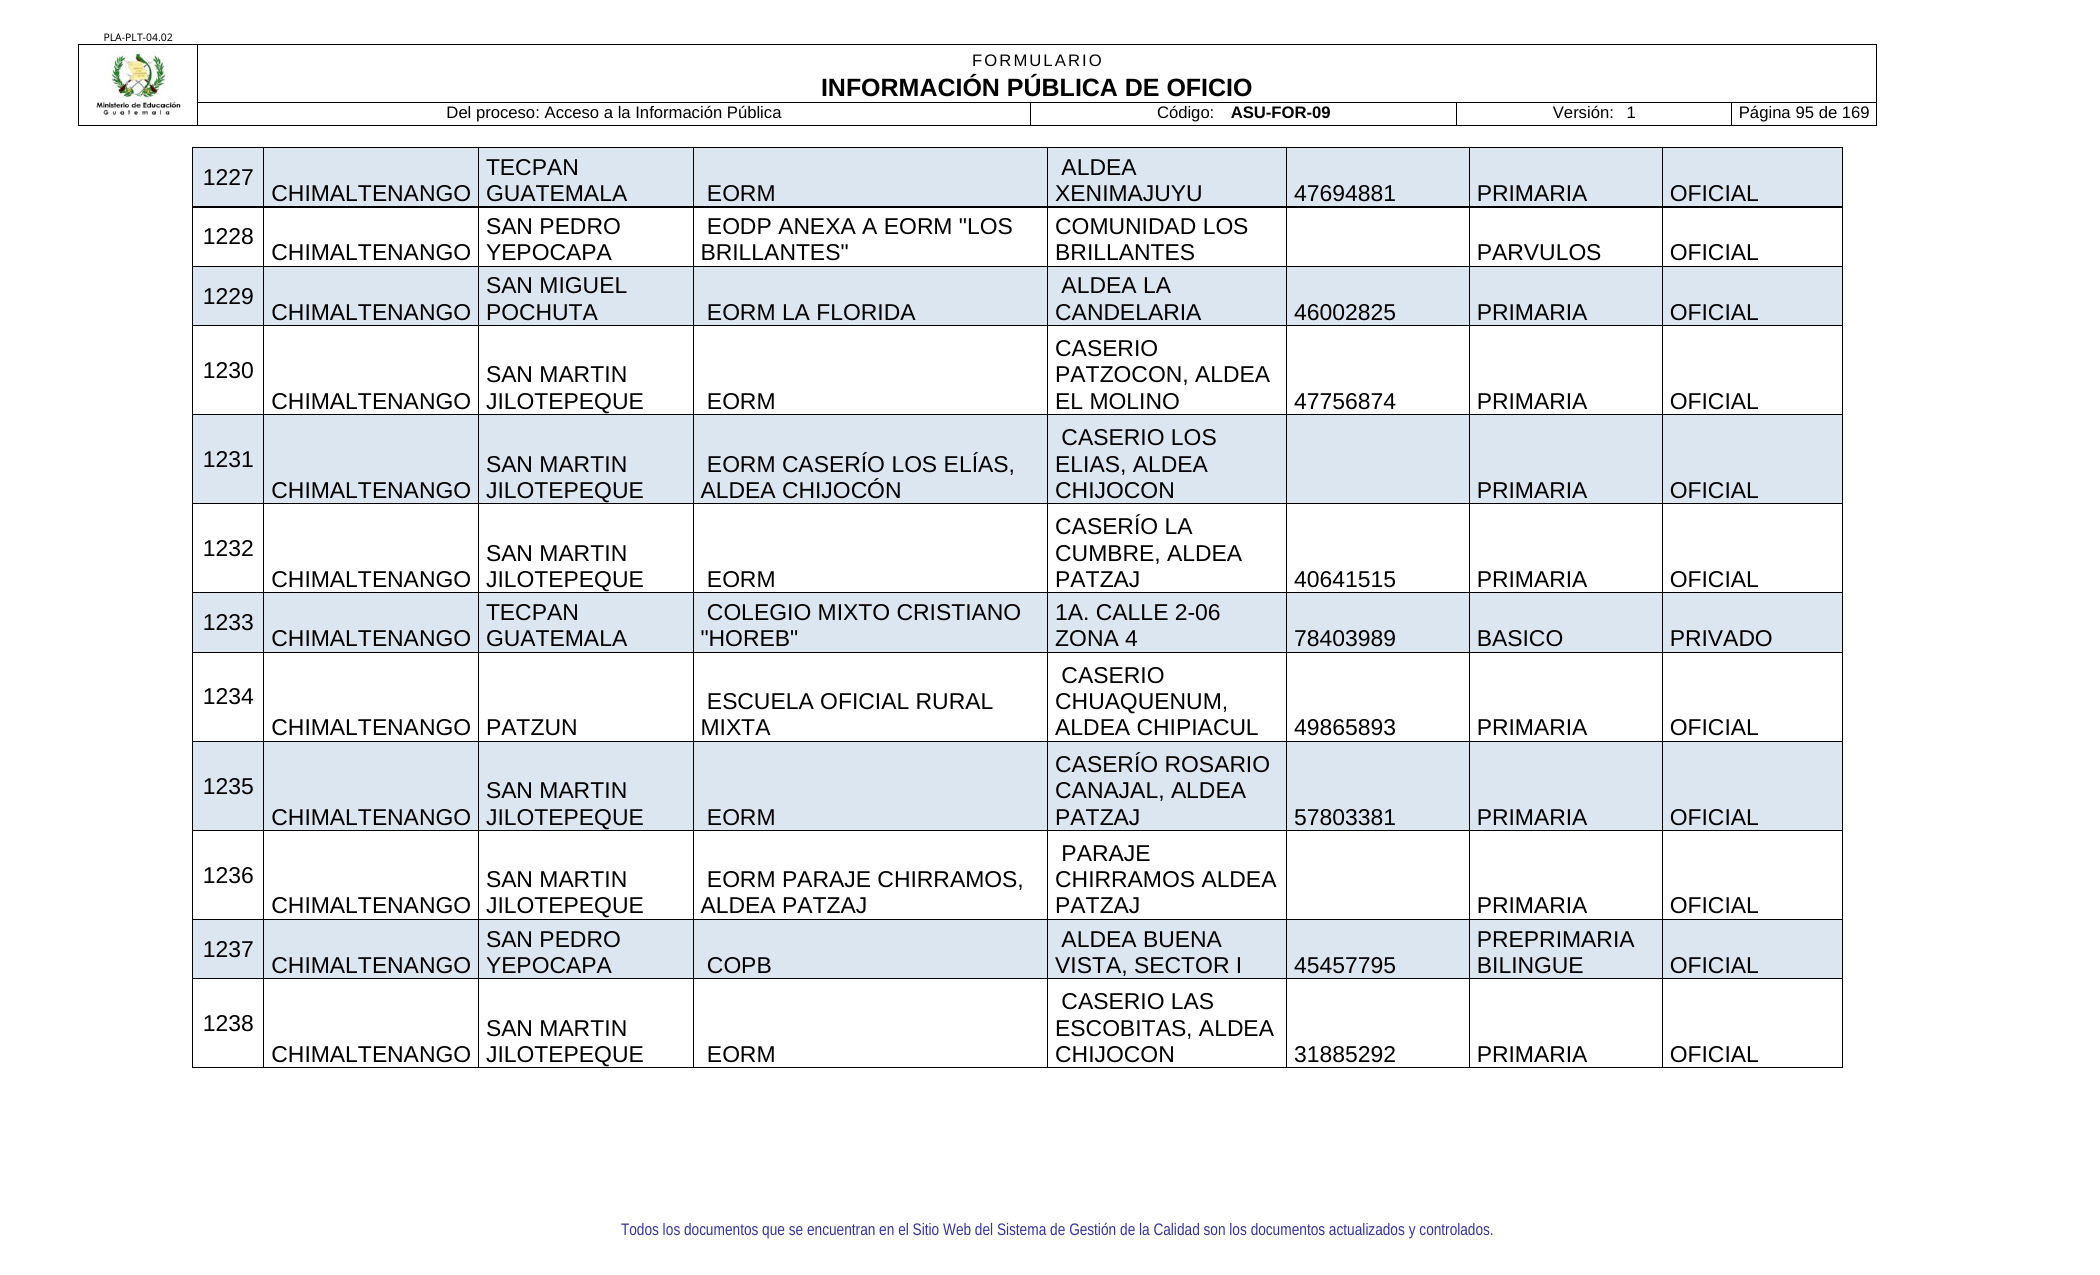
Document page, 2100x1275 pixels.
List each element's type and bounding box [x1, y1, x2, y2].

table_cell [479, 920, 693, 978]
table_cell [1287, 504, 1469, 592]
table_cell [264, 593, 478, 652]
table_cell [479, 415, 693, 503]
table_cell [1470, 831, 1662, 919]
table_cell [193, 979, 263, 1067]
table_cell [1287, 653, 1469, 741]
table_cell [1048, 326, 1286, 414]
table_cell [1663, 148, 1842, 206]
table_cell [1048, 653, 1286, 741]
picture [95, 51, 181, 117]
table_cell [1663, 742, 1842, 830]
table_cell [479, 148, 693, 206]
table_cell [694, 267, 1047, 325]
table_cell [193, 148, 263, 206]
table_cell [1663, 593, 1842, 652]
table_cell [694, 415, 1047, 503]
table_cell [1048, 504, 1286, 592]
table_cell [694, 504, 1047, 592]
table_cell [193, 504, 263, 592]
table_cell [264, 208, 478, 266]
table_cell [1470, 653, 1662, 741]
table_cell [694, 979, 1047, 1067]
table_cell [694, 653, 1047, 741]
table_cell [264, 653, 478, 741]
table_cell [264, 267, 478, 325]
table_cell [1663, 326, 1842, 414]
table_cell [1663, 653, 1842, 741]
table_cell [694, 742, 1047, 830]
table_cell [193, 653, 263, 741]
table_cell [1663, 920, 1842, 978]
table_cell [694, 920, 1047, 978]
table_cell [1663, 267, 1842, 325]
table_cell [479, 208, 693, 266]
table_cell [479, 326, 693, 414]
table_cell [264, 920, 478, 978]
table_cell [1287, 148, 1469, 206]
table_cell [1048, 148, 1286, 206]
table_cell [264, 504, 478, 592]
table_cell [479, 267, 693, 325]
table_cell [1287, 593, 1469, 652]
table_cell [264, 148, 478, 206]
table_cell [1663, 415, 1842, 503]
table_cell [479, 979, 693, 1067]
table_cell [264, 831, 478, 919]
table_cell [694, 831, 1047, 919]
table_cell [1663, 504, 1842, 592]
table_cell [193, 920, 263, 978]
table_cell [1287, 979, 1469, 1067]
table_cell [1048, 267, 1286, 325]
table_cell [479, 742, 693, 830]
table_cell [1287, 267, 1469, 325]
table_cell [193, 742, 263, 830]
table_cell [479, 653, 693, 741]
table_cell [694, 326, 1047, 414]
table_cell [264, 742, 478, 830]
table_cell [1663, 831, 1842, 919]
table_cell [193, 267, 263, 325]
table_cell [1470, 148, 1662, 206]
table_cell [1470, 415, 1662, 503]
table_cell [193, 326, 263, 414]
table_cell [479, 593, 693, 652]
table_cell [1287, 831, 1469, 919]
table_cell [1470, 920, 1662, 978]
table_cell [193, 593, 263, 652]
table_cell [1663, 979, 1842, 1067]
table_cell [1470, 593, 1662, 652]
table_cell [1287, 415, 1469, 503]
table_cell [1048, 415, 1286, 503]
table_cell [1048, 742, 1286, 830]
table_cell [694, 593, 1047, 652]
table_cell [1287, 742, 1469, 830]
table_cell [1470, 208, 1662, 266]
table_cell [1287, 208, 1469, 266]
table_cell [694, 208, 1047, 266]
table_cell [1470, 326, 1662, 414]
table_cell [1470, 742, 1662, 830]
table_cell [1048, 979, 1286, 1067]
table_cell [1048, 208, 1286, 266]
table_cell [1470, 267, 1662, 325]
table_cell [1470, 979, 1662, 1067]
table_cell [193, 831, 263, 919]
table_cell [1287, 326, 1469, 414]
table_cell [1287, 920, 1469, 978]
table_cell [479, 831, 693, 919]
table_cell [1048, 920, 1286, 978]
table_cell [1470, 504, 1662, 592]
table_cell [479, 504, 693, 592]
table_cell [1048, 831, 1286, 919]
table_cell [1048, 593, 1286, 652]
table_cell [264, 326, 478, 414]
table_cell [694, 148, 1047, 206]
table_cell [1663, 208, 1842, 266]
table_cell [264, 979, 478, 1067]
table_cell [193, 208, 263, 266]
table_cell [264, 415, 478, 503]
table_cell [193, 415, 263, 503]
